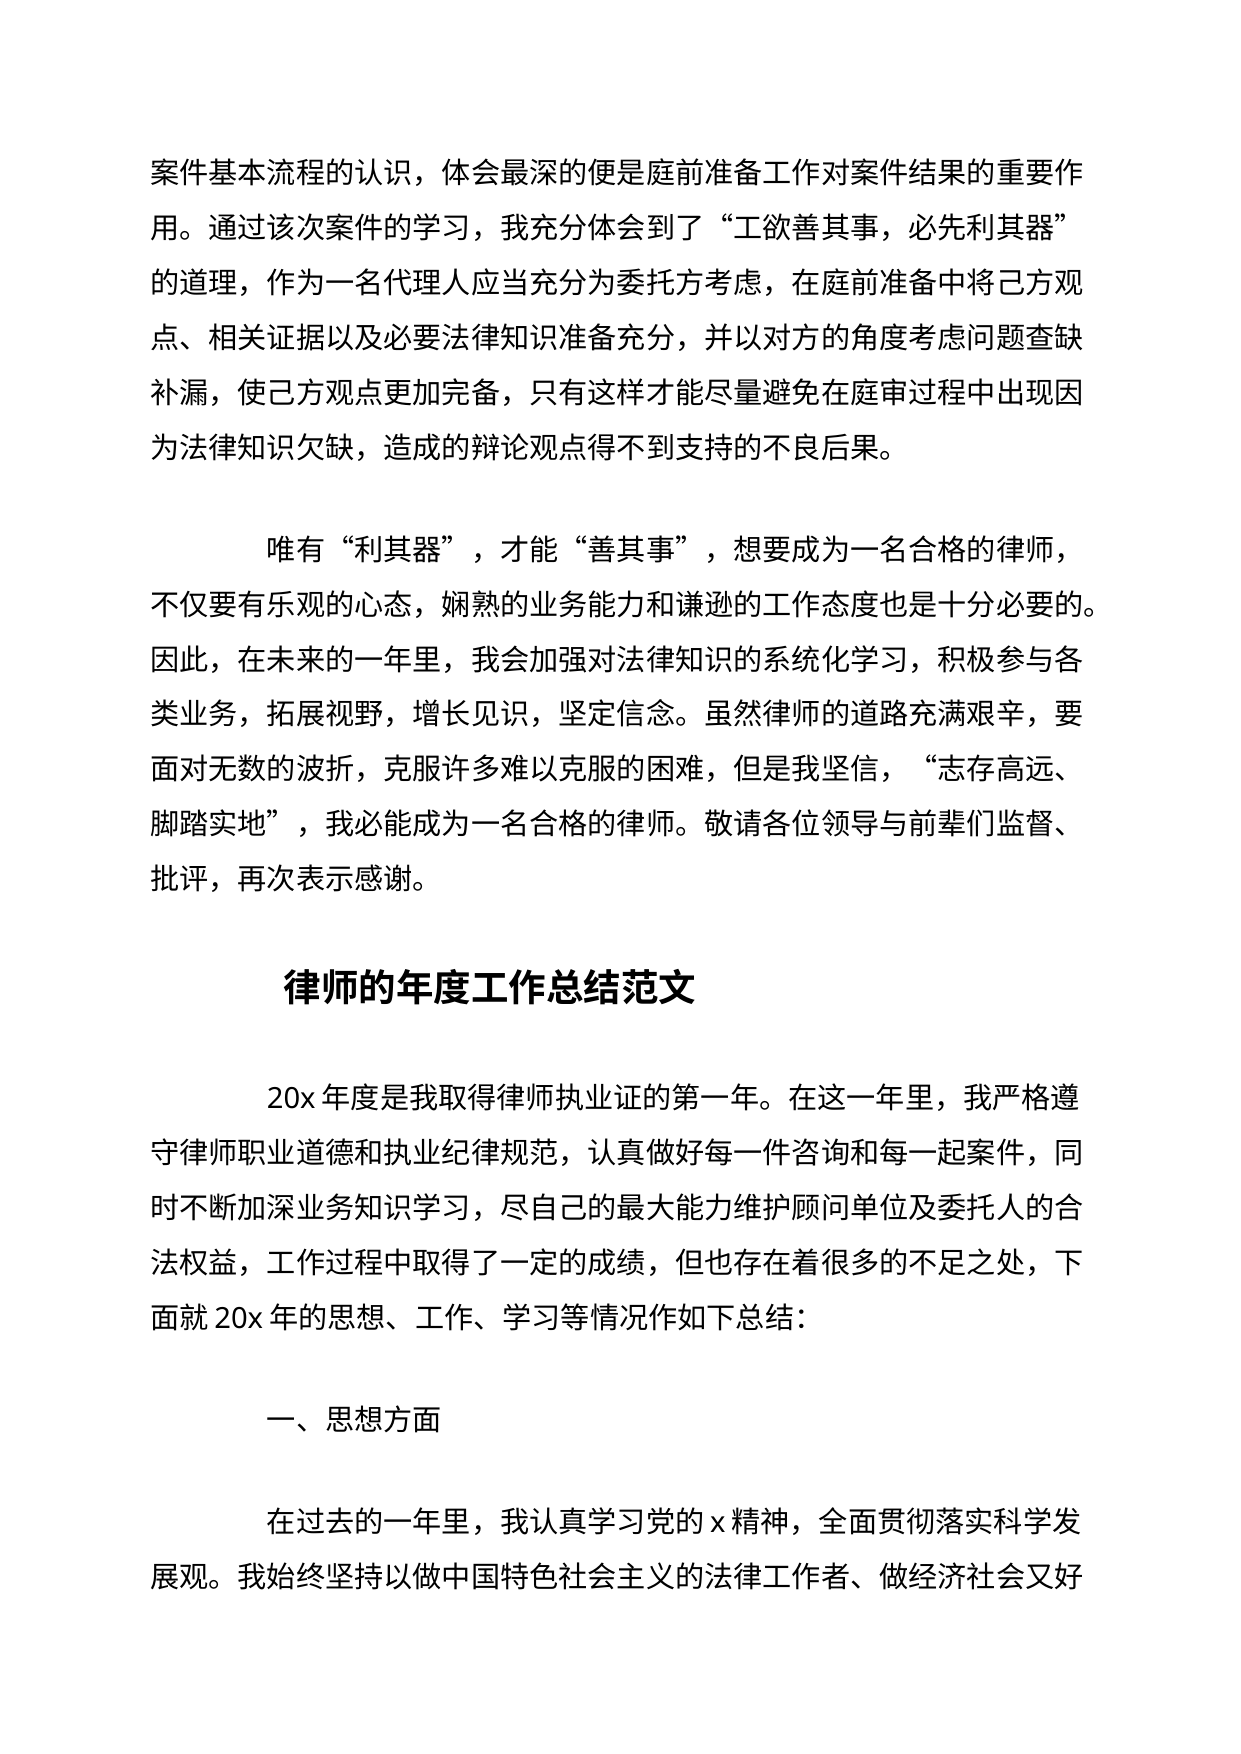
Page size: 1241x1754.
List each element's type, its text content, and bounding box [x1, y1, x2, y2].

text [150, 150, 1090, 467]
text 律师的年度工作总结范文 [150, 957, 1090, 1012]
text 20x年度是我取得律师执业证的第一年。在这一年里，我严格遵守律师职业道德和执业纪律规范，认真做好每一件咨询和每一起案件，同时不断加深业务知识学习，尽自己的最大能力维护顾问单位及委托人的合法权益，工作过程中取得了一定的成绩，但也存在着很多的不足之处，下面就20x年的思想、工作、学习等情况作如下总结： [150, 1075, 1090, 1337]
text 一、思想方面 [150, 1396, 1090, 1439]
text 唯有“利其器”，才能“善其事”，想要成为一名合格的律师，不仅要有乐观的心态，娴熟的业务能力和谦逊的工作态度也是十分必要的。因此，在未来的一年里，我会加强对法律知识的系统化学习，积极参与各类业务，拓展视野，增长见识，坚定信念。虽然律师的道路充满艰辛，要面对无数的波折，克服许多难以克服的困难，但是我坚信，“志存高远、脚踏实地”，我必能成为一名合格的律师。敬请各位领导与前辈们监督、批评，再次表示感谢。 [150, 526, 1090, 898]
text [150, 1498, 1090, 1596]
